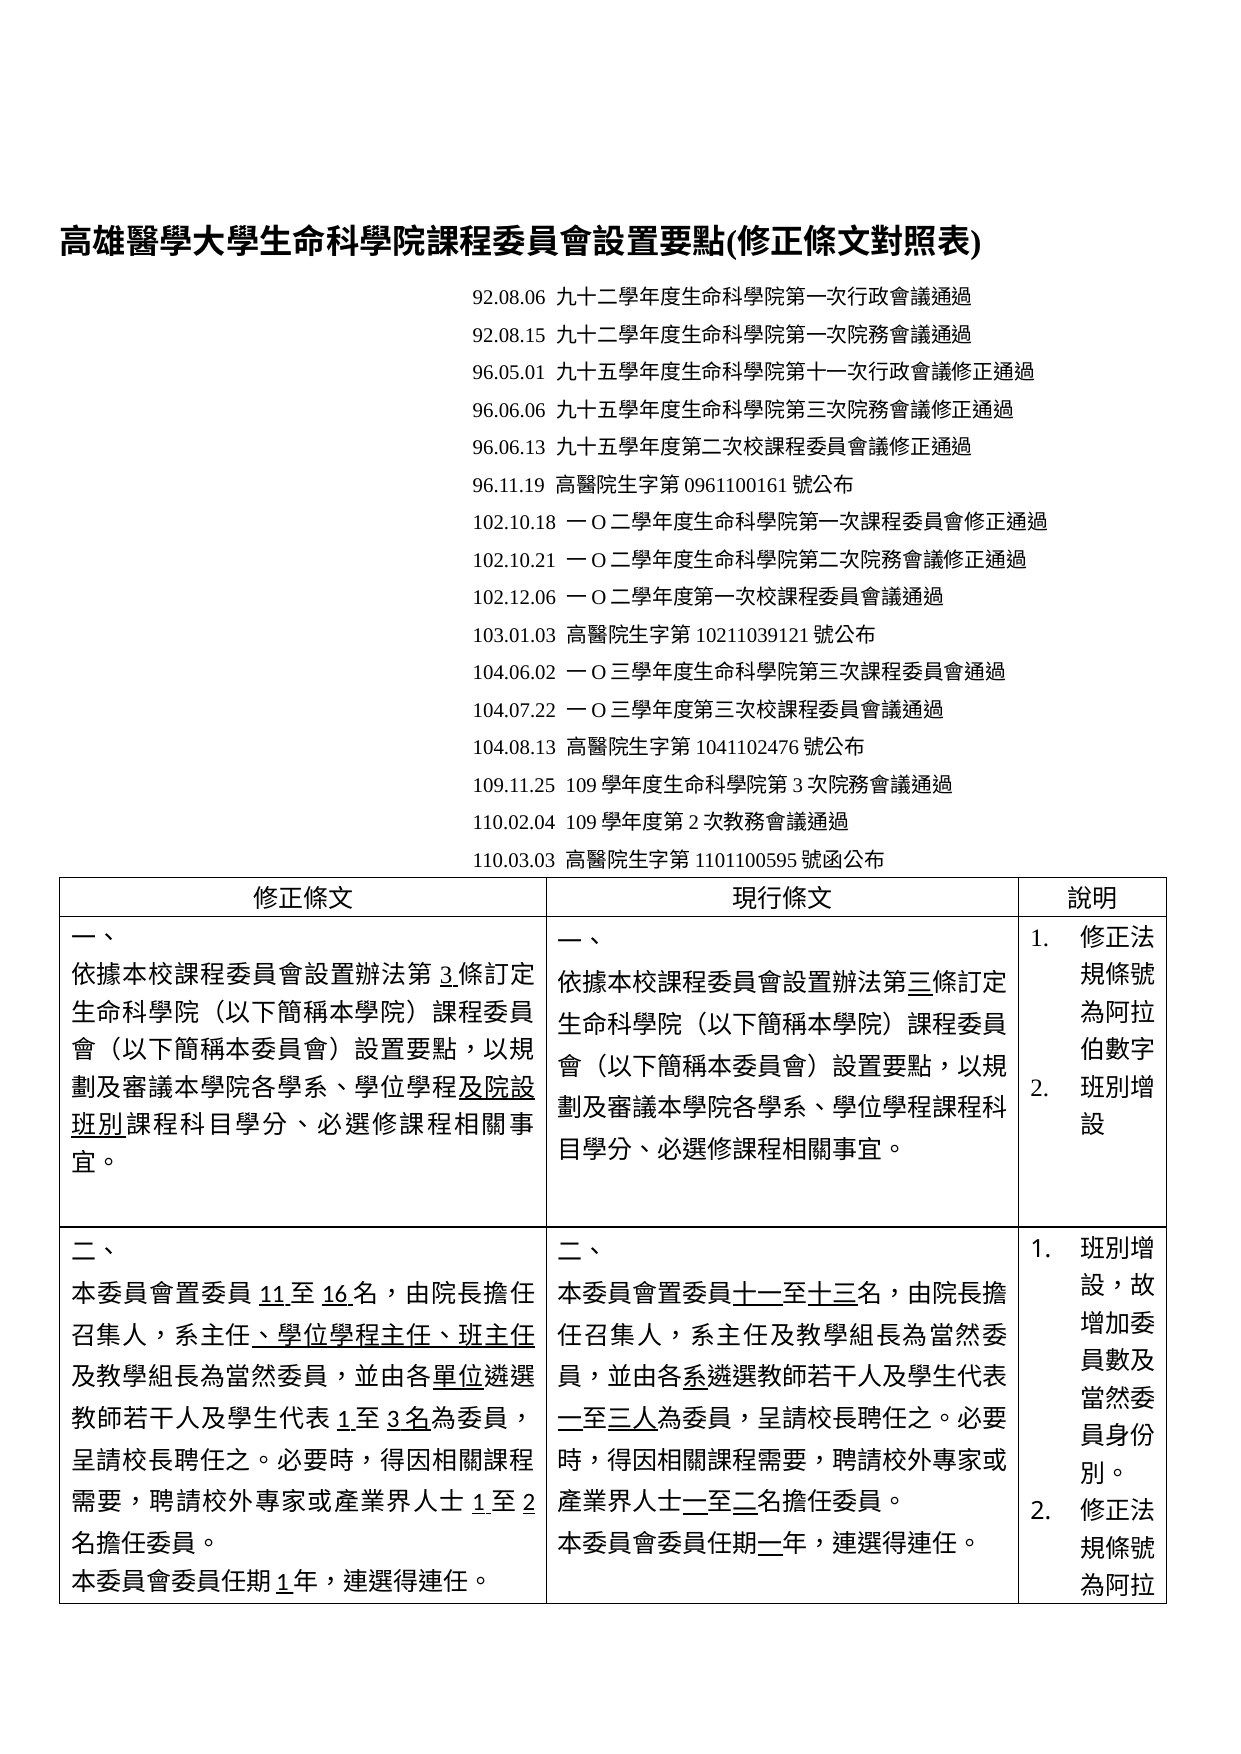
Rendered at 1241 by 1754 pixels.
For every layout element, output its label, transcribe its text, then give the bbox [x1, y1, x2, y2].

text 96.06.06 九十五學年度生命科學院第三次院務會議修正通過 [59, 389, 1181, 427]
table_cell 一、 依據本校課程委員會設置辦法第3條訂定生命科學院（以下簡稱本學院）課程委員會（以下簡稱本委員會）設置要點，以規劃及審議本學院各學系、學位學程及院設班別課程科目學分、必選修課程相關事宜。 [60, 917, 546, 1226]
text 102.10.21 一O二學年度生命科學院第二次院務會議修正通過 [59, 539, 1181, 577]
text 96.11.19 高醫院生字第0961100161號公布 [59, 464, 1181, 502]
text 96.05.01 九十五學年度生命科學院第十一次行政會議修正通過 [59, 352, 1181, 389]
text 92.08.15 九十二學年度生命科學院第一次院務會議通過 [59, 314, 1181, 352]
table_header 修正條文 [60, 878, 546, 916]
text 92.08.06 九十二學年度生命科學院第一次行政會議通過 [59, 277, 1181, 314]
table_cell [60, 1228, 546, 1602]
table_header 現行條文 [547, 878, 1018, 916]
text 110.02.04 109學年度第2次教務會議通過 [59, 802, 1181, 839]
text 102.12.06 一O二學年度第一次校課程委員會議通過 [59, 577, 1181, 614]
text 104.06.02 一O三學年度生命科學院第三次課程委員會通過 [59, 652, 1181, 689]
text 高雄醫學大學生命科學院課程委員會設置要點(修正條文對照表) [59, 202, 1181, 277]
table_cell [547, 1228, 1018, 1602]
table_cell 一、 依據本校課程委員會設置辦法第三條訂定生命科學院（以下簡稱本學院）課程委員會（以下簡稱本委員會）設置要點，以規劃及審議本學院各學系、學位學程課程科目學分、必選修課程相關事宜。 [547, 917, 1018, 1226]
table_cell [1019, 1228, 1166, 1602]
text 104.08.13 高醫院生字第1041102476號公布 [59, 727, 1181, 764]
text 96.06.13 九十五學年度第二次校課程委員會議修正通過 [59, 427, 1181, 464]
text 109.11.25 109學年度生命科學院第3次院務會議通過 [59, 764, 1181, 802]
table_header 說明 [1019, 878, 1166, 916]
table_cell 修正法規條號為阿拉伯數字 班別增設 [1019, 917, 1166, 1226]
text 110.03.03 高醫院生字第1101100595號函公布 [59, 839, 1181, 877]
text 104.07.22 一O三學年度第三次校課程委員會議通過 [59, 689, 1181, 727]
text 102.10.18 一O二學年度生命科學院第一次課程委員會修正通過 [59, 502, 1181, 539]
text 103.01.03 高醫院生字第10211039121號公布 [59, 614, 1181, 652]
